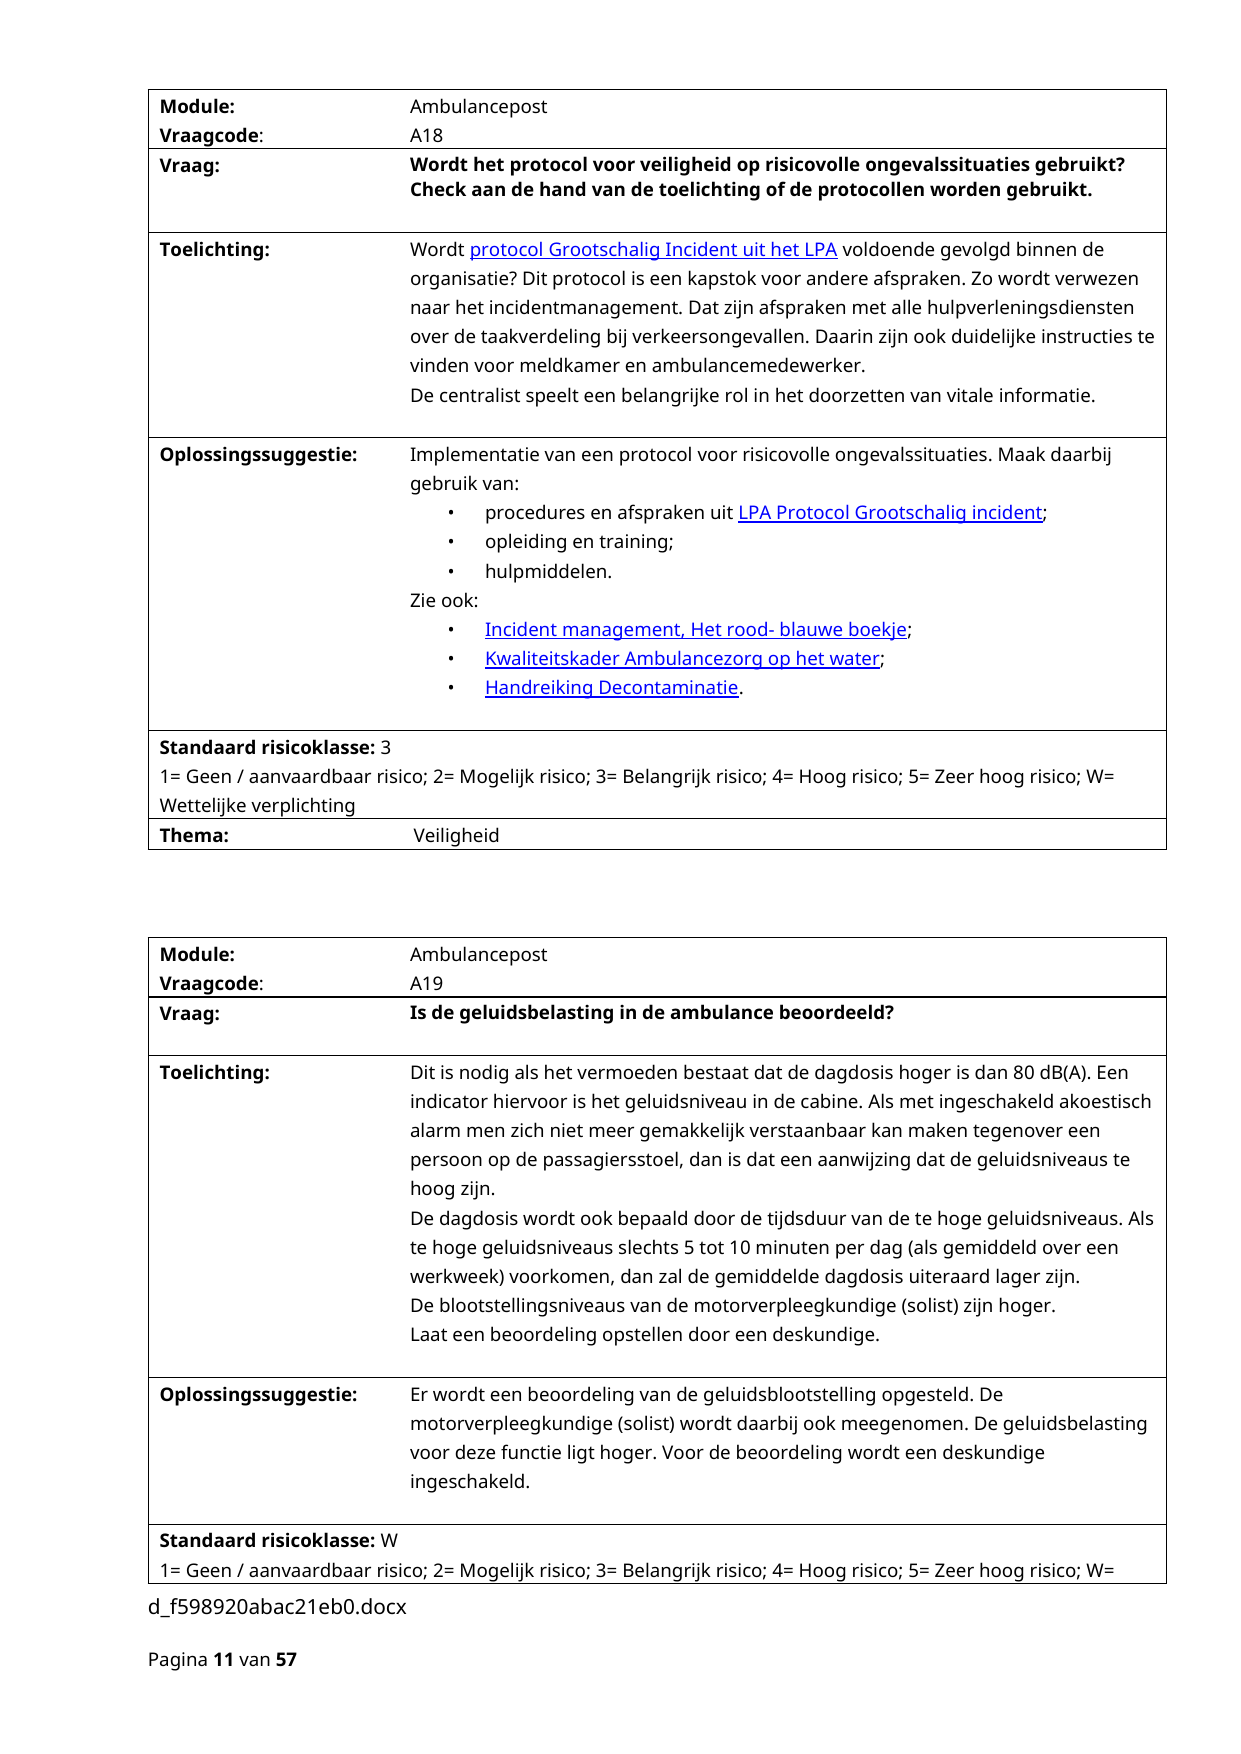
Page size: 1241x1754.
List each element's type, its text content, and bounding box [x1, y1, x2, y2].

table_header Module: [149, 90, 398, 119]
table_cell Standaard risicoklasse: 3 1= Geen / aanvaardbaar risico; 2= Mogelijk risico; 3= Belangrijk risico; 4= Hoog risico; 5= Zeer hoog risico; W= Wettelijke verplichting [149, 731, 1166, 818]
table_cell Thema: [149, 819, 349, 848]
table_cell Er wordt een beoordeling van de geluidsblootstelling opgesteld. De motorverpleegkundige (solist) wordt daarbij ook meegenomen. De geluidsbelasting voor deze functie ligt hoger. Voor de beoordeling wordt een deskundige ingeschakeld. [399, 1378, 1166, 1523]
table_cell Oplossingssuggestie: [149, 1378, 398, 1523]
table_cell Toelichting: [149, 1056, 398, 1377]
table_cell Toelichting: [149, 233, 398, 437]
table_cell A18 [399, 119, 1166, 148]
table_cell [149, 1525, 1166, 1583]
table_cell Vraag: [149, 998, 398, 1055]
table_cell Wordt het protocol voor veiligheid op risicovolle ongevalssituaties gebruikt? Check aan de hand van de toelichting of de protocollen worden gebruikt. [399, 149, 1166, 232]
table_header Module: [149, 938, 398, 967]
table_cell Veiligheid [349, 819, 1166, 848]
table_cell Dit is nodig als het vermoeden bestaat dat de dagdosis hoger is dan 80 dB(A). Een indicator hiervoor is het geluidsniveau in de cabine. Als met ingeschakeld akoestisch alarm men zich niet meer gemakkelijk verstaanbaar kan maken tegenover een persoon op de passagiersstoel, dan is dat een aanwijzing dat de geluidsniveaus te hoog zijn. De dagdosis wordt ook bepaald door de tijdsduur van de te hoge geluidsniveaus. Als te hoge geluidsniveaus slechts 5 tot 10 minuten per dag (als gemiddeld over een werkweek) voorkomen, dan zal de gemiddelde dagdosis uiteraard lager zijn. De blootstellingsniveaus van de motorverpleegkundige (solist) zijn hoger. Laat een beoordeling opstellen door een deskundige. [399, 1056, 1166, 1377]
table_cell Vraagcode: [149, 119, 398, 148]
table_cell Implementatie van een protocol voor risicovolle ongevalssituaties. Maak daarbij gebruik van: procedures en afspraken uit LPA Protocol Grootschalig incident; opleiding en training; hulpmiddelen. Zie ook: Incident management, Het rood- blauwe boekje; Kwaliteitskader Ambulancezorg op het water; Handreiking Decontaminatie. [399, 438, 1166, 730]
table_cell Vraagcode: [149, 967, 398, 996]
table_cell Vraag: [149, 149, 398, 232]
table_cell Oplossingssuggestie: [149, 438, 398, 730]
table_cell A19 [399, 967, 1166, 996]
table_header Ambulancepost [399, 938, 1166, 967]
table_header Ambulancepost [399, 90, 1166, 119]
table_cell Wordt protocol Grootschalig Incident uit het LPA voldoende gevolgd binnen de organisatie? Dit protocol is een kapstok voor andere afspraken. Zo wordt verwezen naar het incidentmanagement. Dat zijn afspraken met alle hulpverleningsdiensten over de taakverdeling bij verkeersongevallen. Daarin zijn ook duidelijke instructies te vinden voor meldkamer en ambulancemedewerker. De centralist speelt een belangrijke rol in het doorzetten van vitale informatie. [399, 233, 1166, 437]
table_cell Is de geluidsbelasting in de ambulance beoordeeld? [399, 998, 1166, 1055]
